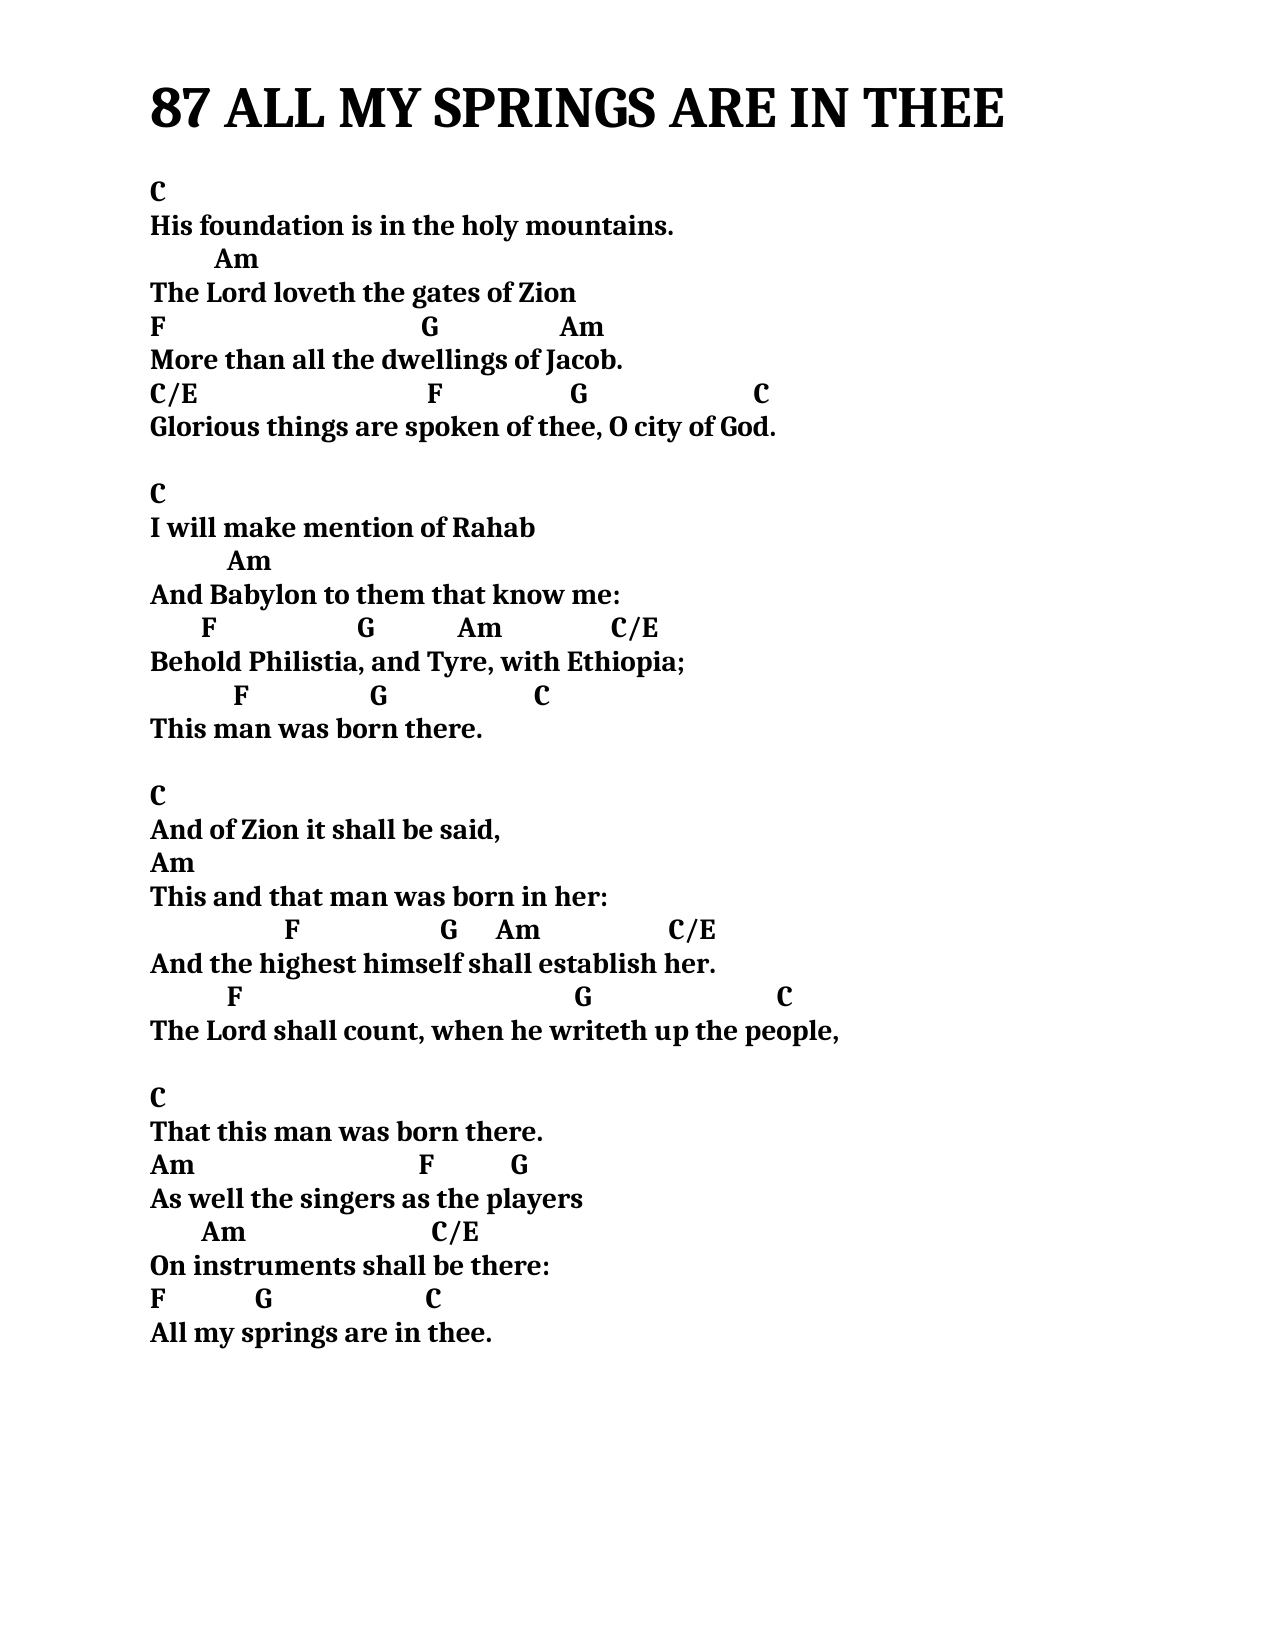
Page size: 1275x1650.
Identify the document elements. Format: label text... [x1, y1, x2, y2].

text And the highest himself shall establish her. [150, 947, 1125, 981]
text F G C [150, 981, 1125, 1014]
text His foundation is in the holy mountains. [150, 209, 1125, 243]
text This man was born there. [150, 712, 1125, 746]
text Am [150, 544, 1125, 578]
text More than all the dwellings of Jacob. [150, 343, 1125, 377]
text I will make mention of Rahab [150, 511, 1125, 544]
text C/E F G C [150, 377, 1125, 410]
text Am F G [150, 1148, 1125, 1182]
text F G Am C/E [150, 612, 1125, 645]
text On instruments shall be there: [150, 1249, 1125, 1282]
text Am [150, 846, 1125, 880]
text 87 ALL MY SPRINGS ARE IN THEE [150, 75, 1125, 142]
text This and that man was born in her: [150, 880, 1125, 913]
text Am [150, 243, 1125, 276]
text Glorious things are spoken of thee, O city of God. [150, 410, 1125, 444]
text C [150, 176, 1125, 209]
text F G Am C/E [150, 913, 1125, 947]
text C [150, 779, 1125, 813]
text C [150, 1081, 1125, 1115]
text F G Am [150, 310, 1125, 343]
text Am C/E [150, 1215, 1125, 1249]
text F G C [150, 1282, 1125, 1316]
text As well the singers as the players [150, 1182, 1125, 1215]
text F G C [150, 679, 1125, 712]
text C [150, 477, 1125, 511]
text All my springs are in thee. [150, 1316, 1125, 1349]
text And Babylon to them that know me: [150, 578, 1125, 612]
text Behold Philistia, and Tyre, with Ethiopia; [150, 645, 1125, 679]
text And of Zion it shall be said, [150, 813, 1125, 846]
text The Lord shall count, when he writeth up the people, [150, 1014, 1125, 1048]
text That this man was born there. [150, 1115, 1125, 1148]
text The Lord loveth the gates of Zion [150, 276, 1125, 310]
